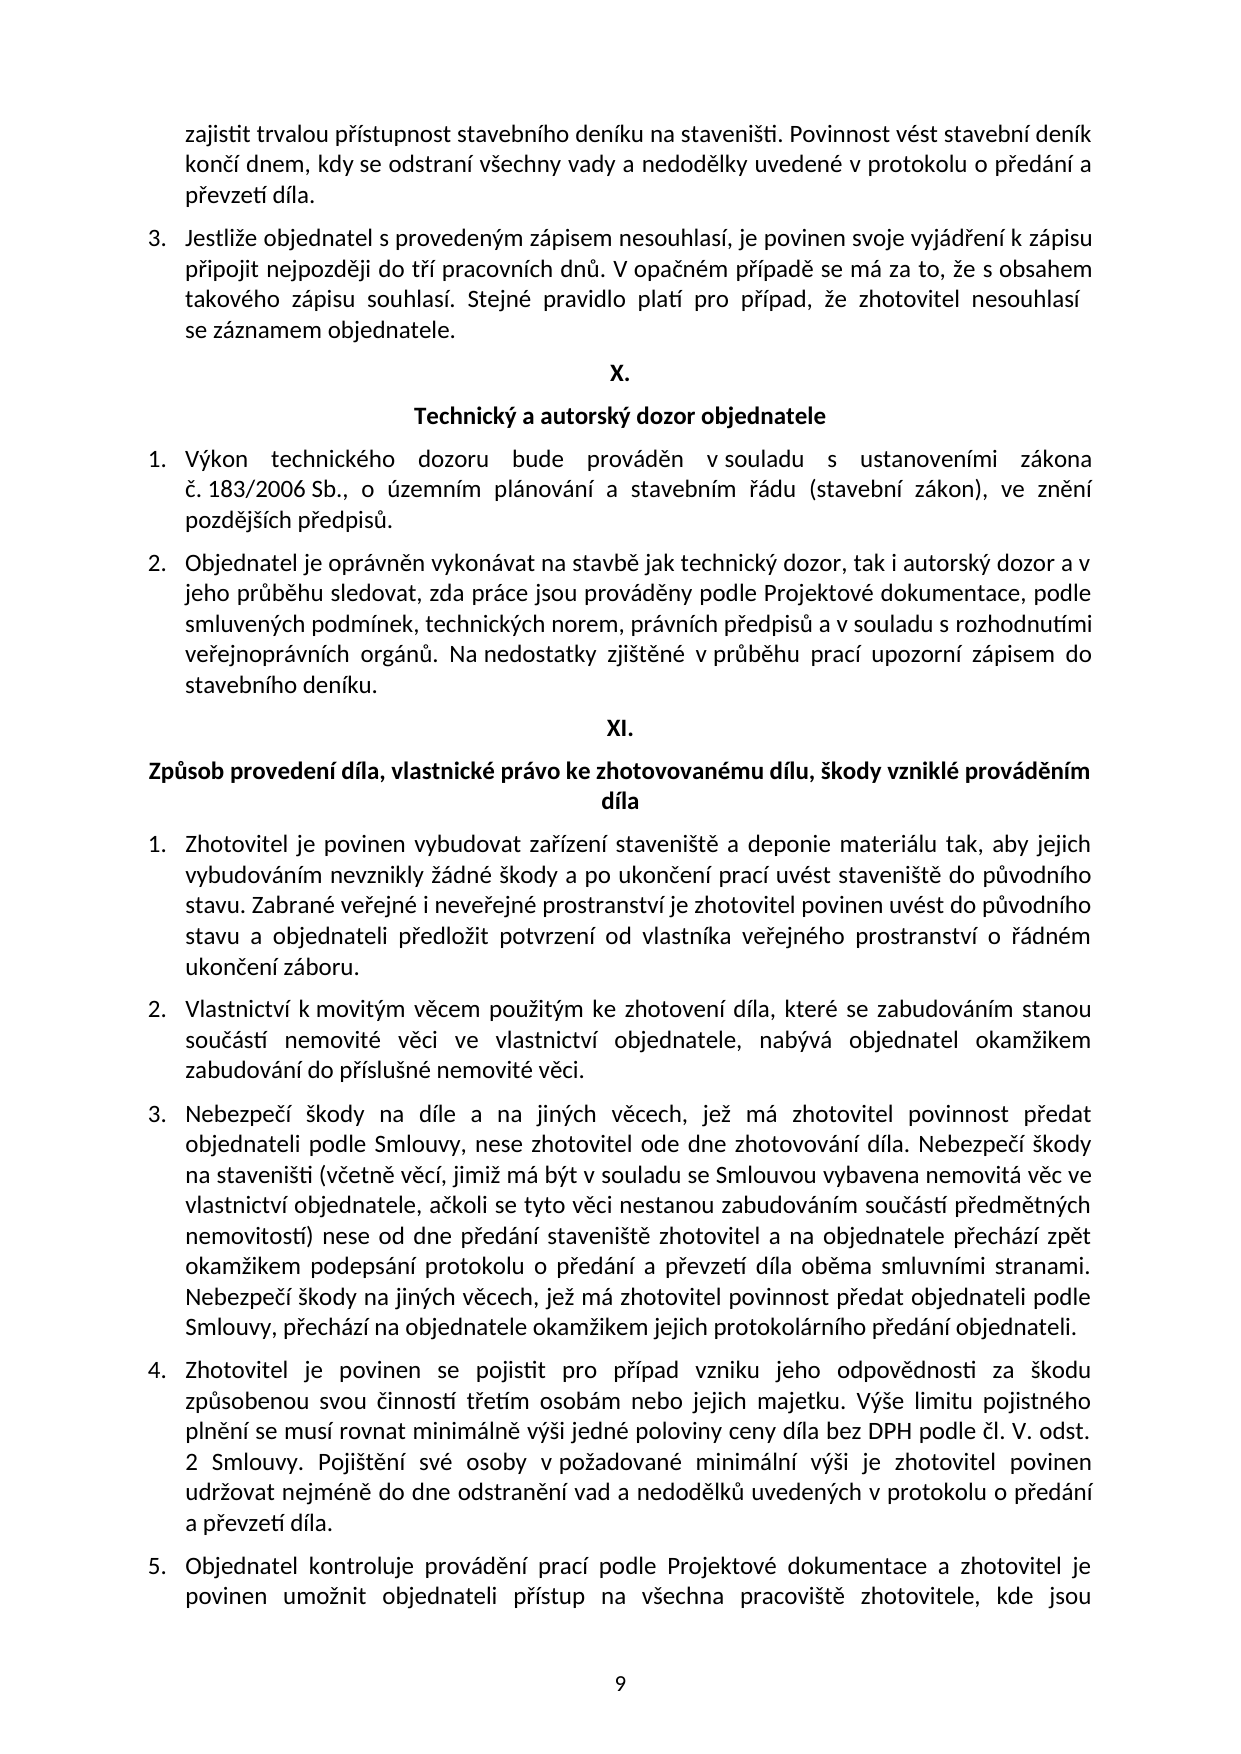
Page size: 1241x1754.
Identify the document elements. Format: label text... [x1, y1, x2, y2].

list Objednatel je oprávněn vykonávat na stavbě jak technický dozor, tak i autorský dozor a v jeho průběhu sledovat, zda práce jsou prováděny podle Projektové dokumentace, podle smluvených podmínek, technických norem, právních předpisů a v souladu s rozhodnutími veřejnoprávních orgánů. Na nedostatky zjištěné v průběhu prací upozorní zápisem do stavebního deníku. [148, 547, 1092, 699]
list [148, 1550, 1092, 1611]
list Jestliže objednatel s provedeným zápisem nesouhlasí, je povinen svoje vyjádření k zápisu připojit nejpozději do tří pracovních dnů. V opačném případě se má za to, že s obsahem takového zápisu souhlasí. Stejné pravidlo platí pro případ, že zhotovitel nesouhlasí se záznamem objednatele. [148, 222, 1092, 344]
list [148, 118, 1092, 210]
text Technický a autorský dozor objednatele [148, 400, 1092, 430]
text X. [148, 357, 1092, 387]
list Zhotovitel je povinen se pojistit pro případ vzniku jeho odpovědnosti za škodu způsobenou svou činností třetím osobám nebo jejich majetku. Výše limitu pojistného plnění se musí rovnat minimálně výši jedné poloviny ceny díla bez DPH podle čl. V. odst. 2 Smlouvy. Pojištění své osoby v požadované minimální výši je zhotovitel povinen udržovat nejméně do dne odstranění vad a nedodělků uvedených v protokolu o předání a převzetí díla. [148, 1354, 1092, 1537]
text Způsob provedení díla, vlastnické právo ke zhotovovanému dílu, škody vzniklé prováděním díla [148, 755, 1092, 816]
list Nebezpečí škody na díle a na jiných věcech, jež má zhotovitel povinnost předat objednateli podle Smlouvy, nese zhotovitel ode dne zhotovování díla. Nebezpečí škody na staveništi (včetně věcí, jimiž má být v souladu se Smlouvou vybavena nemovitá věc ve vlastnictví objednatele, ačkoli se tyto věci nestanou zabudováním součástí předmětných nemovitostí) nese od dne předání staveniště zhotovitel a na objednatele přechází zpět okamžikem podepsání protokolu o předání a převzetí díla oběma smluvními stranami. Nebezpečí škody na jiných věcech, jež má zhotovitel povinnost předat objednateli podle Smlouvy, přechází na objednatele okamžikem jejich protokolárního předání objednateli. [148, 1098, 1092, 1342]
list Zhotovitel je povinen vybudovat zařízení staveniště a deponie materiálu tak, aby jejich vybudováním nevznikly žádné škody a po ukončení prací uvést staveniště do původního stavu. Zabrané veřejné i neveřejné prostranství je zhotovitel povinen uvést do původního stavu a objednateli předložit potvrzení od vlastníka veřejného prostranství o řádném ukončení záboru. [148, 828, 1092, 981]
text XI. [148, 712, 1092, 742]
list Vlastnictví k movitým věcem použitým ke zhotovení díla, které se zabudováním stanou součástí nemovité věci ve vlastnictví objednatele, nabývá objednatel okamžikem zabudování do příslušné nemovité věci. [148, 994, 1092, 1085]
list Výkon technického dozoru bude prováděn v souladu s ustanoveními zákona č. 183/2006 Sb., o územním plánování a stavebním řádu (stavební zákon), ve znění pozdějších předpisů. [148, 443, 1092, 534]
